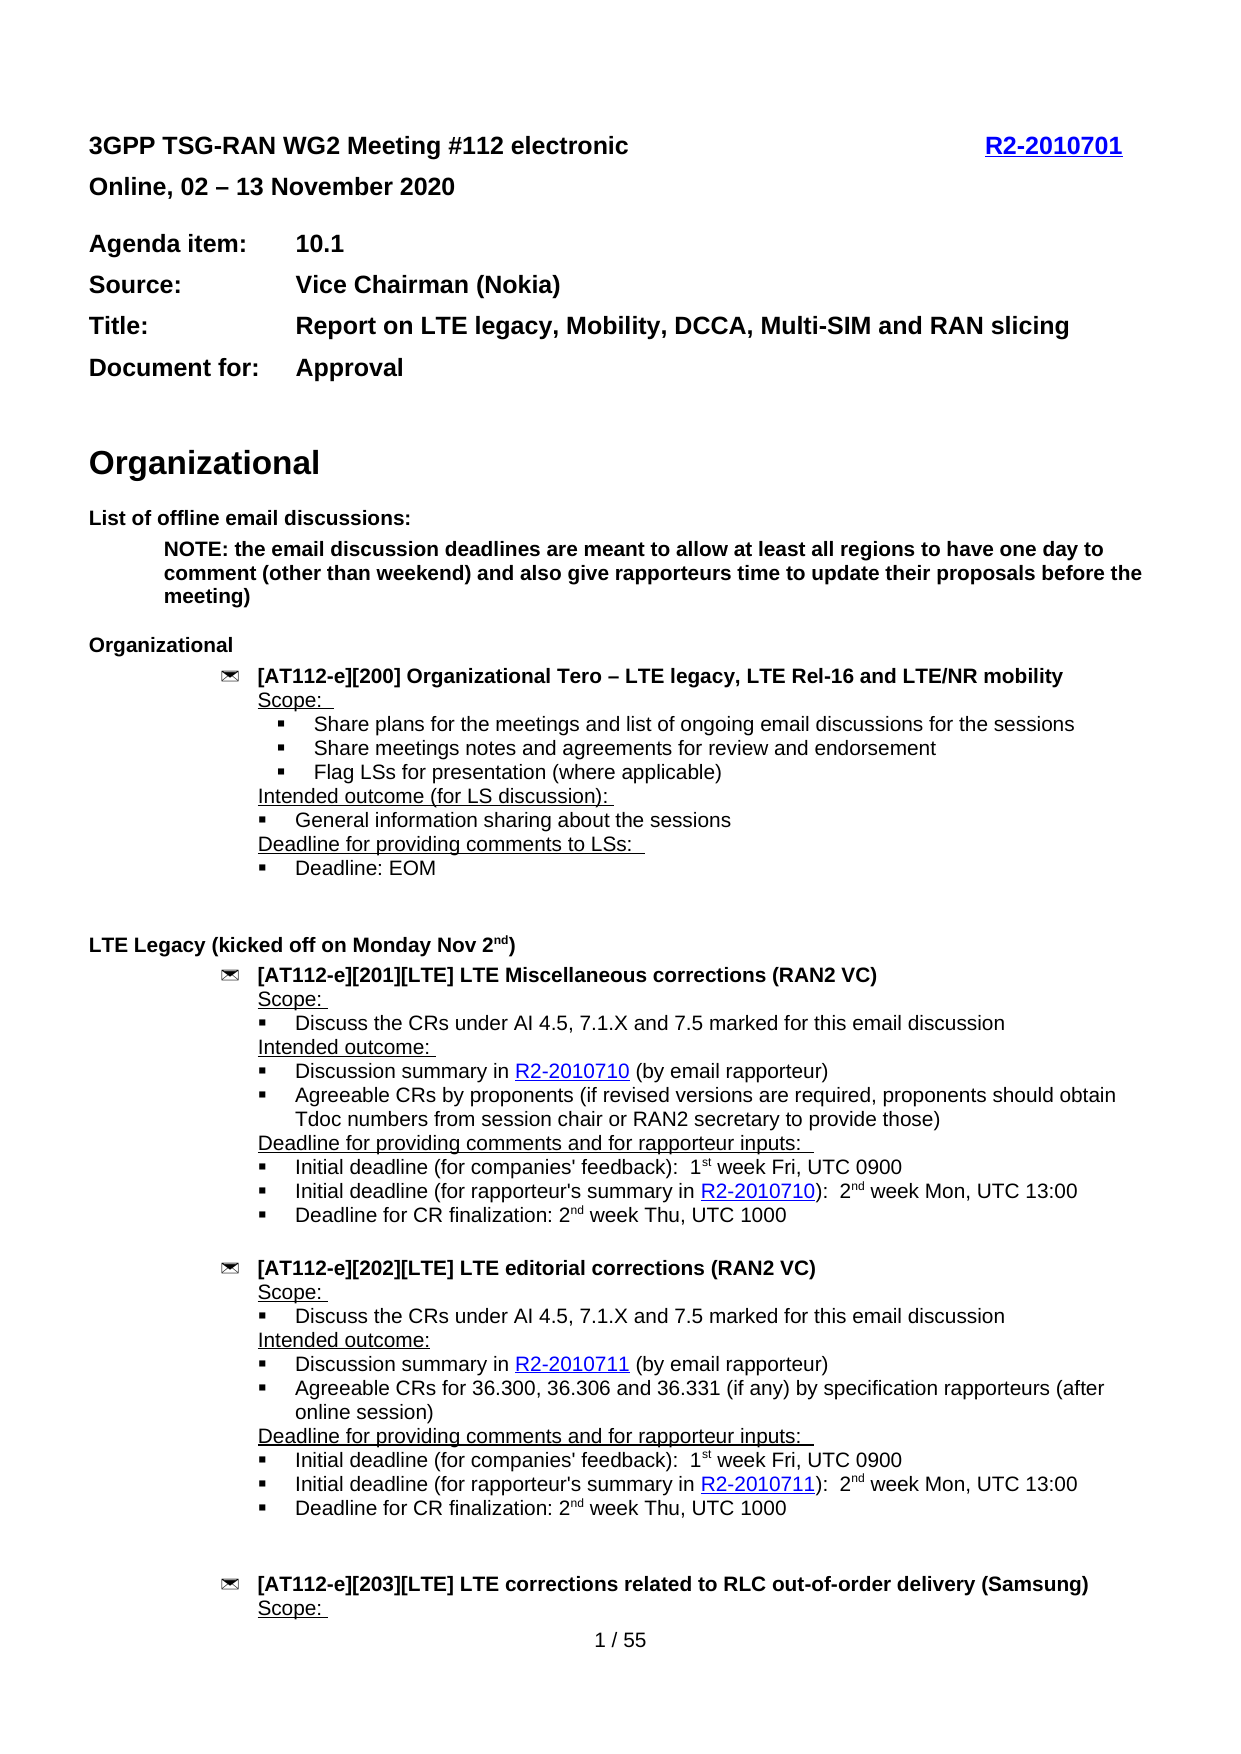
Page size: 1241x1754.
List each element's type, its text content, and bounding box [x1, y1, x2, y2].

list Initial deadline (for companies' feedback): 1st week Fri, UTC 0900 [257, 1155, 1152, 1179]
text Scope: [257, 687, 1152, 711]
text LTE Legacy (kicked off on Monday Nov 2nd) [89, 933, 1152, 957]
list Discuss the CRs under AI 4.5, 7.1.X and 7.5 marked for this email discussion [257, 1011, 1152, 1035]
text Scope: [257, 1596, 1152, 1620]
text Intended outcome: [220, 1327, 1152, 1351]
text Organizational [89, 633, 1152, 657]
text Online, 02 – 13 November 2020 [89, 172, 1152, 201]
text Source: Vice Chairman (Nokia) [89, 270, 1152, 299]
list Discuss the CRs under AI 4.5, 7.1.X and 7.5 marked for this email discussion [257, 1303, 1152, 1327]
list Agreeable CRs for 36.300, 36.306 and 36.331 (if any) by specification rapporteurs (after online session) [257, 1376, 1152, 1423]
list Agreeable CRs by proponents (if revised versions are required, proponents should obtain Tdoc numbers from session chair or RAN2 secretary to provide those) [257, 1083, 1152, 1131]
text Deadline for providing comments and for rapporteur inputs: [220, 1423, 1152, 1447]
list Initial deadline (for rapporteur's summary in R2-2010710): 2nd week Mon, UTC 13:00 [257, 1179, 1152, 1203]
text [AT112-e][201][LTE] LTE Miscellaneous corrections (RAN2 VC) [220, 963, 1152, 987]
list Deadline for CR finalization: 2nd week Thu, UTC 1000 [257, 1496, 1152, 1520]
list Discussion summary in R2-2010710 (by email rapporteur) [257, 1059, 1152, 1083]
list Flag LSs for presentation (where applicable) [276, 759, 1152, 784]
list Share plans for the meetings and list of ongoing email discussions for the sessions [276, 711, 1152, 736]
text Intended outcome (for LS discussion): [220, 784, 1152, 808]
text Title: Report on LTE legacy, Mobility, DCCA, Multi-SIM and RAN slicing [89, 311, 1152, 340]
text [AT112-e][200] Organizational Tero – LTE legacy, LTE Rel-16 and LTE/NR mobility [220, 663, 1152, 687]
text Deadline for providing comments to LSs: [220, 832, 1152, 856]
list Discussion summary in R2-2010711 (by email rapporteur) [257, 1351, 1152, 1376]
text Document for: Approval [89, 352, 1152, 381]
text NOTE: the email discussion deadlines are meant to allow at least all regions to have one day to comment (other than weekend) and also give rapporteurs time to update their proposals before the meeting) [164, 536, 1152, 608]
text Intended outcome: [220, 1035, 1152, 1059]
text [AT112-e][203][LTE] LTE corrections related to RLC out-of-order delivery (Samsung) [220, 1572, 1152, 1596]
text List of offline email discussions: [89, 506, 1152, 530]
text Deadline for providing comments and for rapporteur inputs: [220, 1131, 1152, 1155]
text Agenda item: 10.1 [89, 229, 1152, 257]
text 3GPP TSG-RAN WG2 Meeting #112 electronic R2-2010701 [89, 131, 1152, 159]
text [AT112-e][202][LTE] LTE editorial corrections (RAN2 VC) [220, 1255, 1152, 1279]
list General information sharing about the sessions [257, 808, 1152, 832]
list Initial deadline (for companies' feedback): 1st week Fri, UTC 0900 [257, 1447, 1152, 1472]
list Deadline: EOM [257, 856, 1152, 880]
subtitle Organizational [89, 443, 1152, 481]
list Initial deadline (for rapporteur's summary in R2-2010711): 2nd week Mon, UTC 13:00 [257, 1472, 1152, 1496]
text Scope: [257, 987, 1152, 1011]
text Scope: [257, 1279, 1152, 1303]
list Share meetings notes and agreements for review and endorsement [276, 736, 1152, 759]
list Deadline for CR finalization: 2nd week Thu, UTC 1000 [257, 1203, 1152, 1227]
